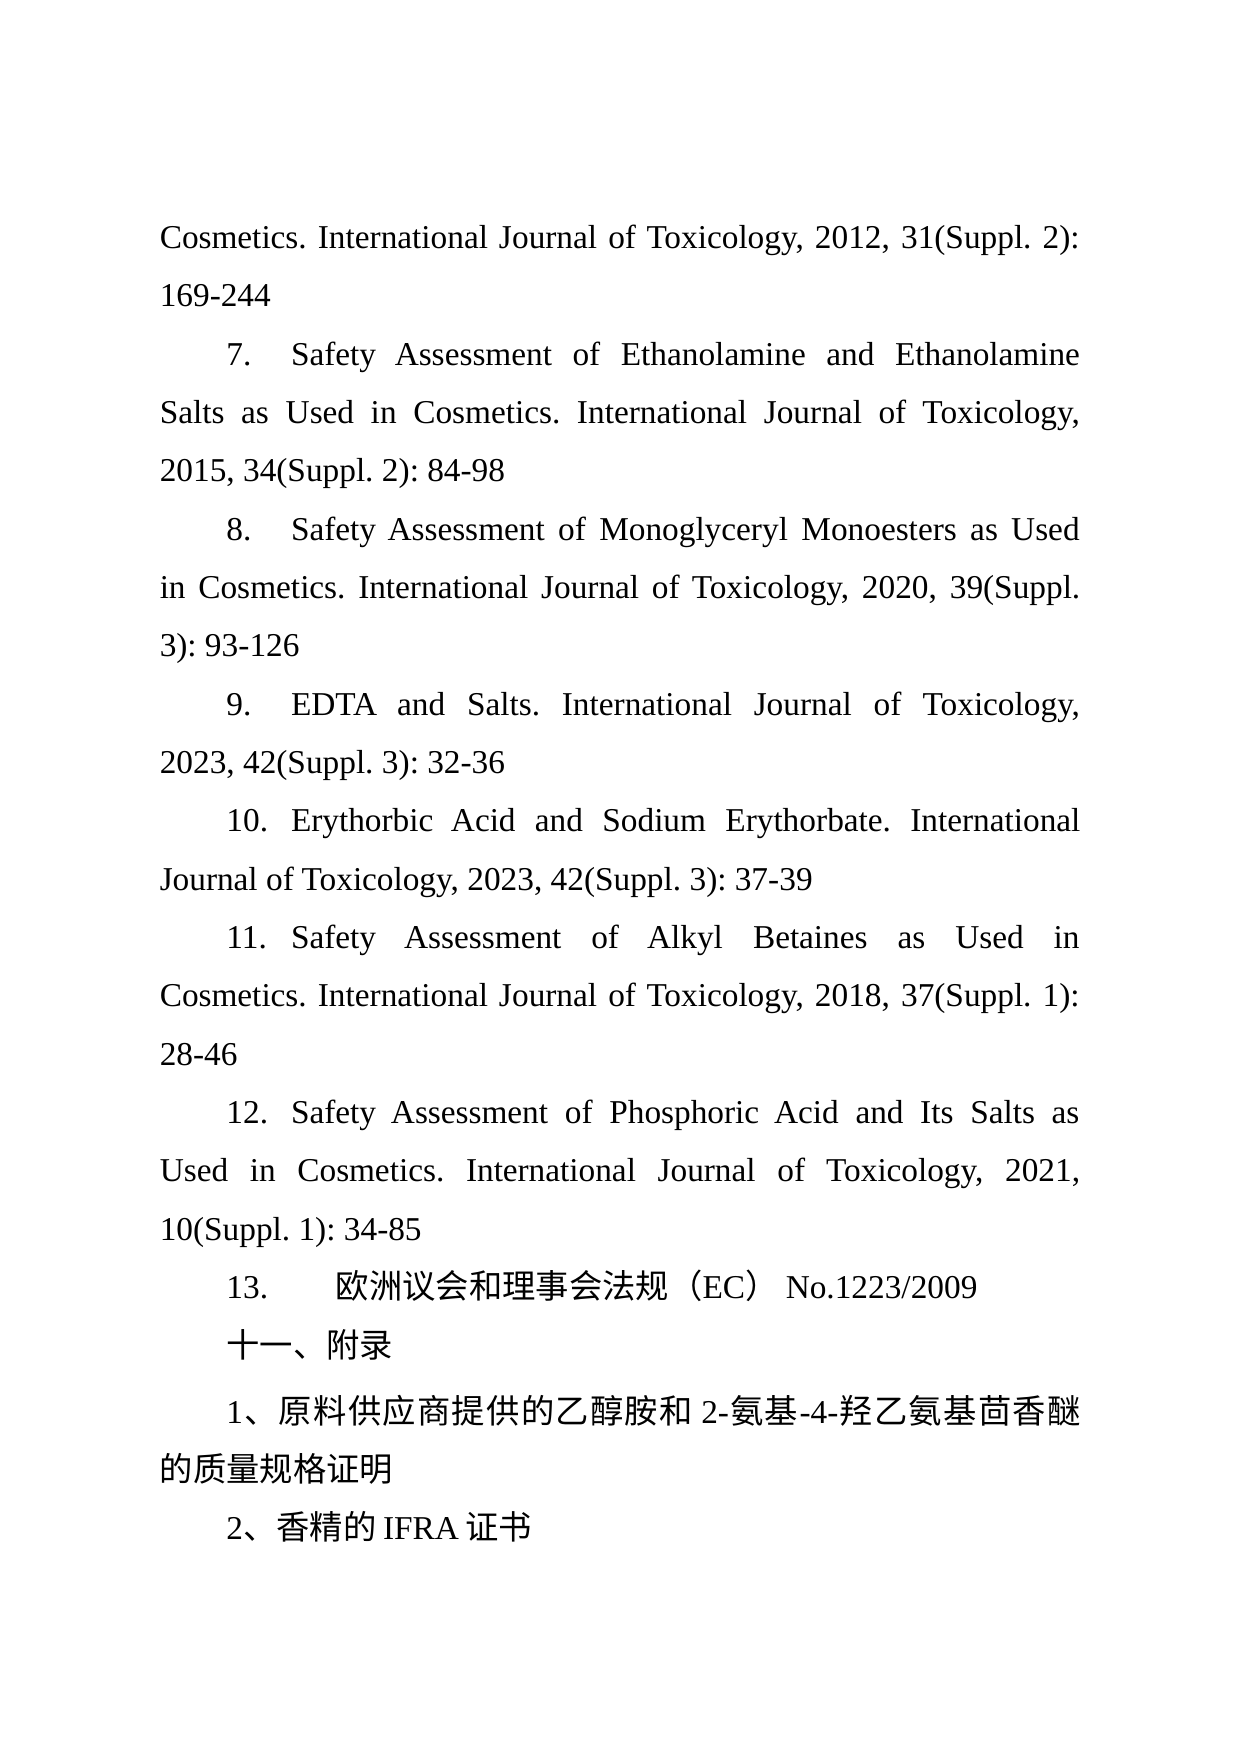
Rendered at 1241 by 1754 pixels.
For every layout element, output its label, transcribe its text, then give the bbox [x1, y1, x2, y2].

list Safety Assessment of Ethanolamine and Ethanolamine Salts as Used in Cosmetics. International Journal of Toxicology, 2015, 34(Suppl. 2): 84-98 [159, 318, 1081, 493]
list Erythorbic Acid and Sodium Erythorbate. International Journal of Toxicology, 2023, 42(Suppl. 3): 37-39 [159, 785, 1081, 902]
list Safety Assessment of Alkyl Betaines as Used in Cosmetics. International Journal of Toxicology, 2018, 37(Suppl. 1): 28-46 [159, 902, 1081, 1077]
title 十一、附录 [159, 1310, 1081, 1376]
text 2、香精的IFRA证书 [159, 1493, 1081, 1551]
text 1、原料供应商提供的乙醇胺和2-氨基-4-羟乙氨基茴香醚的质量规格证明 [159, 1376, 1081, 1493]
list EDTA and Salts. International Journal of Toxicology, 2023, 42(Suppl. 3): 32-36 [159, 668, 1081, 785]
list Safety Assessment of Monoglyceryl Monoesters as Used in Cosmetics. International Journal of Toxicology, 2020, 39(Suppl. 3): 93-126 [159, 493, 1081, 668]
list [159, 202, 1081, 318]
list Safety Assessment of Phosphoric Acid and Its Salts as Used in Cosmetics. International Journal of Toxicology, 2021, 10(Suppl. 1): 34-85 [159, 1077, 1081, 1252]
list 欧洲议会和理事会法规（EC） No.1223/2009 [226, 1252, 1081, 1310]
